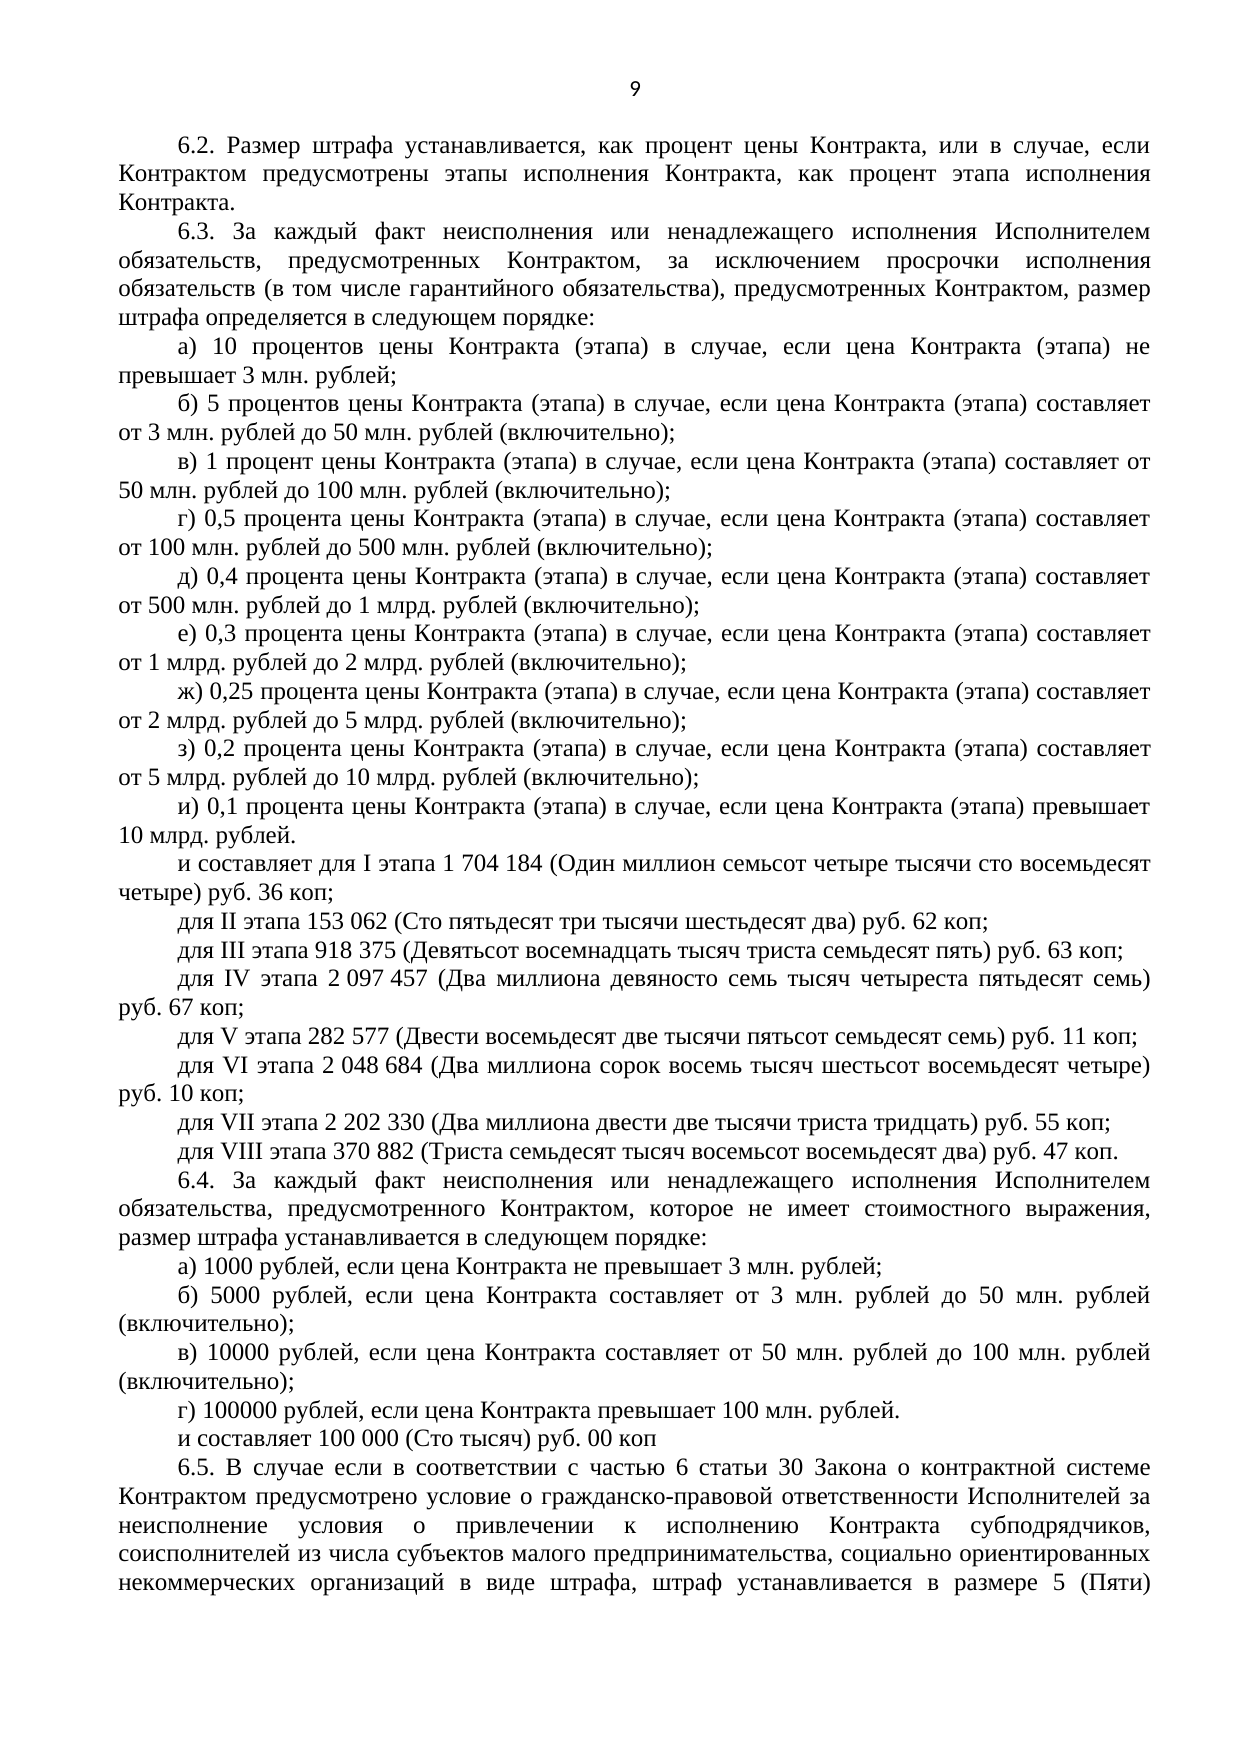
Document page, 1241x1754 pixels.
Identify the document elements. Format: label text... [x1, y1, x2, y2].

text д) 0,4 процента цены Контракта (этапа) в случае, если цена Контракта (этапа) составляет от 500 млн. рублей до 1 млрд. рублей (включительно); [118, 561, 1152, 618]
text 6.2. Размер штрафа устанавливается, как процент цены Контракта, или в случае, если Контрактом предусмотрены этапы исполнения Контракта, как процент этапа исполнения Контракта. [118, 130, 1152, 216]
text для II этапа 153 062 (Сто пятьдесят три тысячи шестьдесят два) руб. 62 коп; [118, 906, 1152, 935]
text в) 1 процент цены Контракта (этапа) в случае, если цена Контракта (этапа) составляет от 50 млн. рублей до 100 млн. рублей (включительно); [118, 446, 1152, 503]
text е) 0,3 процента цены Контракта (этапа) в случае, если цена Контракта (этапа) составляет от 1 млрд. рублей до 2 млрд. рублей (включительно); [118, 618, 1152, 676]
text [118, 1452, 1152, 1596]
text для VI этапа 2 048 684 (Два миллиона сорок восемь тысяч шестьсот восемьдесят четыре) руб. 10 коп; [118, 1050, 1152, 1107]
text з) 0,2 процента цены Контракта (этапа) в случае, если цена Контракта (этапа) составляет от 5 млрд. рублей до 10 млрд. рублей (включительно); [118, 733, 1152, 791]
text и составляет 100 000 (Сто тысяч) руб. 00 коп [118, 1423, 1152, 1452]
text для IV этапа 2 097 457 (Два миллиона девяносто семь тысяч четыреста пятьдесят семь) руб. 67 коп; [118, 963, 1152, 1021]
text г) 0,5 процента цены Контракта (этапа) в случае, если цена Контракта (этапа) составляет от 100 млн. рублей до 500 млн. рублей (включительно); [118, 503, 1152, 561]
text для V этапа 282 577 (Двести восемьдесят две тысячи пятьсот семьдесят семь) руб. 11 коп; [118, 1021, 1152, 1050]
text и составляет для I этапа 1 704 184 (Один миллион семьсот четыре тысячи сто восемьдесят четыре) руб. 36 коп; [118, 848, 1152, 906]
text б) 5 процентов цены Контракта (этапа) в случае, если цена Контракта (этапа) составляет от 3 млн. рублей до 50 млн. рублей (включительно); [118, 388, 1152, 446]
text для VII этапа 2 202 330 (Два миллиона двести две тысячи триста тридцать) руб. 55 коп; [118, 1107, 1152, 1136]
text 6.4. За каждый факт неисполнения или ненадлежащего исполнения Исполнителем обязательства, предусмотренного Контрактом, которое не имеет стоимостного выражения, размер штрафа устанавливается в следующем порядке: [118, 1165, 1152, 1251]
text для III этапа 918 375 (Девятьсот восемнадцать тысяч триста семьдесят пять) руб. 63 коп; [118, 935, 1152, 963]
text б) 5000 рублей, если цена Контракта составляет от 3 млн. рублей до 50 млн. рублей (включительно); [118, 1280, 1152, 1337]
text и) 0,1 процента цены Контракта (этапа) в случае, если цена Контракта (этапа) превышает 10 млрд. рублей. [118, 791, 1152, 848]
text для VIII этапа 370 882 (Триста семьдесят тысяч восемьсот восемьдесят два) руб. 47 коп. [118, 1136, 1152, 1165]
text в) 10000 рублей, если цена Контракта составляет от 50 млн. рублей до 100 млн. рублей (включительно); [118, 1337, 1152, 1395]
text 6.3. За каждый факт неисполнения или ненадлежащего исполнения Исполнителем обязательств, предусмотренных Контрактом, за исключением просрочки исполнения обязательств (в том числе гарантийного обязательства), предусмотренных Контрактом, размер штрафа определяется в следующем порядке: [118, 216, 1152, 331]
text г) 100000 рублей, если цена Контракта превышает 100 млн. рублей. [118, 1395, 1152, 1423]
text а) 10 процентов цены Контракта (этапа) в случае, если цена Контракта (этапа) не превышает 3 млн. рублей; [118, 331, 1152, 388]
text ж) 0,25 процента цены Контракта (этапа) в случае, если цена Контракта (этапа) составляет от 2 млрд. рублей до 5 млрд. рублей (включительно); [118, 676, 1152, 733]
text а) 1000 рублей, если цена Контракта не превышает 3 млн. рублей; [118, 1251, 1152, 1280]
